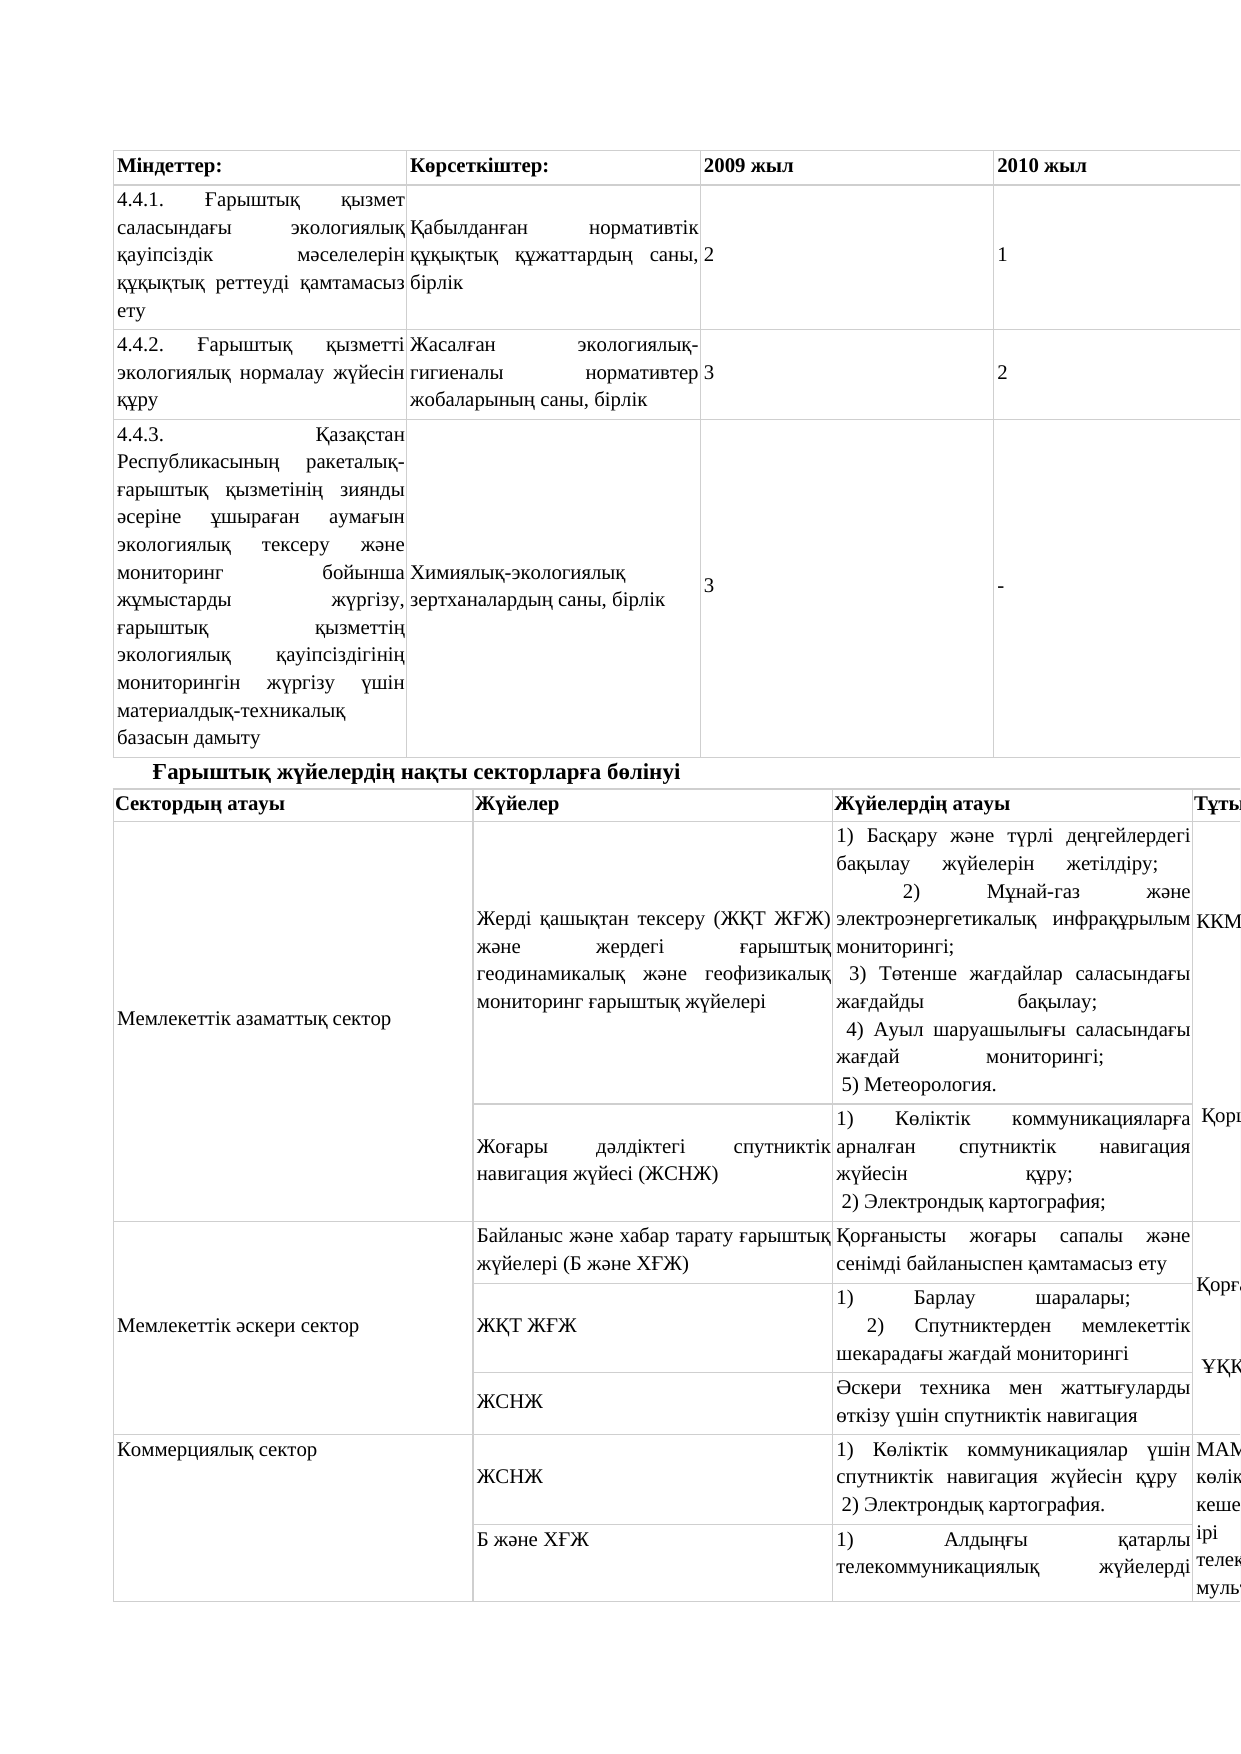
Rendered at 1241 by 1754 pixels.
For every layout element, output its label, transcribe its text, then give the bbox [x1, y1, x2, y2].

table_cell Қорғанысмині ҰҚК ПКҚ ҰҚК шекаралық қызметі [1193, 1222, 1240, 1434]
table_cell ЖСНЖ [474, 1373, 832, 1434]
table_cell 2010 жыл [994, 151, 1240, 184]
table_header Жүйелер [474, 790, 832, 821]
table_cell Қорғанысты жоғары сапалы және сенімді байланыспен қамтамасыз ету [833, 1222, 1192, 1282]
table_cell 1 [994, 186, 1240, 329]
table_cell 1) Басқару және түрлі деңгейлердегі бақылау жүйелерін жетілдіру; 2) Мұнай-газ және электроэнергетикалық инфрақұрылым мониторингі; 3) Төтенше жағдайлар саласындағы жағдайды бақылау; 4) Ауыл шаруашылығы саласындағы жағдай мониторингі; 5) Метеорология. [833, 822, 1192, 1103]
table_cell Мемлекеттік азаматтық сектор [114, 822, 472, 1221]
table_cell 4.4.3. Қазақстан Республикасының ракеталық-ғарыштық қызметінің зиянды әсеріне ұшыраған аумағын экологиялық тексеру және мониторинг бойынша жұмыстарды жүргізу, ғарыштық қызметтің экологиялық қауіпсіздігінің мониторингін жүргізу үшін материалдық-техникалық базасын дамыту [114, 420, 406, 757]
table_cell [833, 1525, 1192, 1601]
table_cell Жасалған экологиялық-гигиеналы нормативтер жобаларының саны, бірлік [407, 330, 700, 419]
table_cell Жоғары дәлдіктегі спутниктік навигация жүйесі (ЖСНЖ) [474, 1105, 832, 1221]
table_cell Химиялық-экологиялық зертханалардың саны, бірлік [407, 420, 700, 757]
table_cell Мемлекеттік әскери сектор [114, 1222, 472, 1434]
table_cell Қабылданған нормативтік құқықтық құжаттардың саны, бірлік [407, 186, 700, 329]
table_cell 3 [701, 420, 993, 757]
table_cell 3 [701, 330, 993, 419]
table_cell Жерді қашықтан тексеру (ЖҚТ ЖҒЖ) және жердегі ғарыштық геодинамикалық және геофизикалық мониторинг ғарыштық жүйелері [474, 822, 832, 1103]
table_cell 1) Барлау шаралары; 2) Спутниктерден мемлекеттік шекарадағы жағдай мониторингі [833, 1284, 1192, 1372]
table_cell ЖҚТ ЖҒЖ [474, 1284, 832, 1372]
table_cell Әскери техника мен жаттығуларды өткізу үшін спутниктік навигация [833, 1373, 1192, 1434]
table_cell Коммерциялық сектор [114, 1435, 472, 1601]
table_cell 2 [994, 330, 1240, 419]
table_cell ЖСНЖ [474, 1435, 832, 1524]
table_header Сектордың атауы [114, 790, 472, 821]
table_cell 4.4.1. Ғарыштық қызмет саласындағы экологиялық қауіпсіздік мәселелерін құқықтық реттеуді қамтамасыз ету [114, 186, 406, 329]
table_header Тұтынушылар [1193, 790, 1240, 821]
table_cell 2 [701, 186, 993, 329]
table_cell Байланыс және хабар тарату ғарыштық жүйелері (Б және ХҒЖ) [474, 1222, 832, 1282]
table_cell ККМ ИСМ ЭМРМ АШМ ТЖМ АБА ЖРБА Қоршағанортамині [1193, 822, 1240, 1221]
table_cell 1) Көліктік коммуникацияларға арналған спутниктік навигация жүйесін құру; 2) Электрондық картография; [833, 1105, 1192, 1221]
table_cell 4.4.2. Ғарыштық қызметті экологиялық нормалау жүйесін құру [114, 330, 406, 419]
table_cell Көрсеткіштер: [407, 151, 700, 184]
table_cell Б және ХҒЖ [474, 1525, 832, 1601]
table_cell Міндеттер: [114, 151, 406, 184]
table_cell 2009 жыл [701, 151, 993, 184]
text Ғарыштық жүйелердің нақты секторларға бөлінуі [112, 758, 1128, 784]
table_cell 1) Көліктік коммуникациялар үшін спутниктік навигация жүйесін құру 2) Электрондық картография. [833, 1435, 1192, 1524]
table_cell - [994, 420, 1240, 757]
table_header Жүйелердің атауы [833, 790, 1192, 821]
